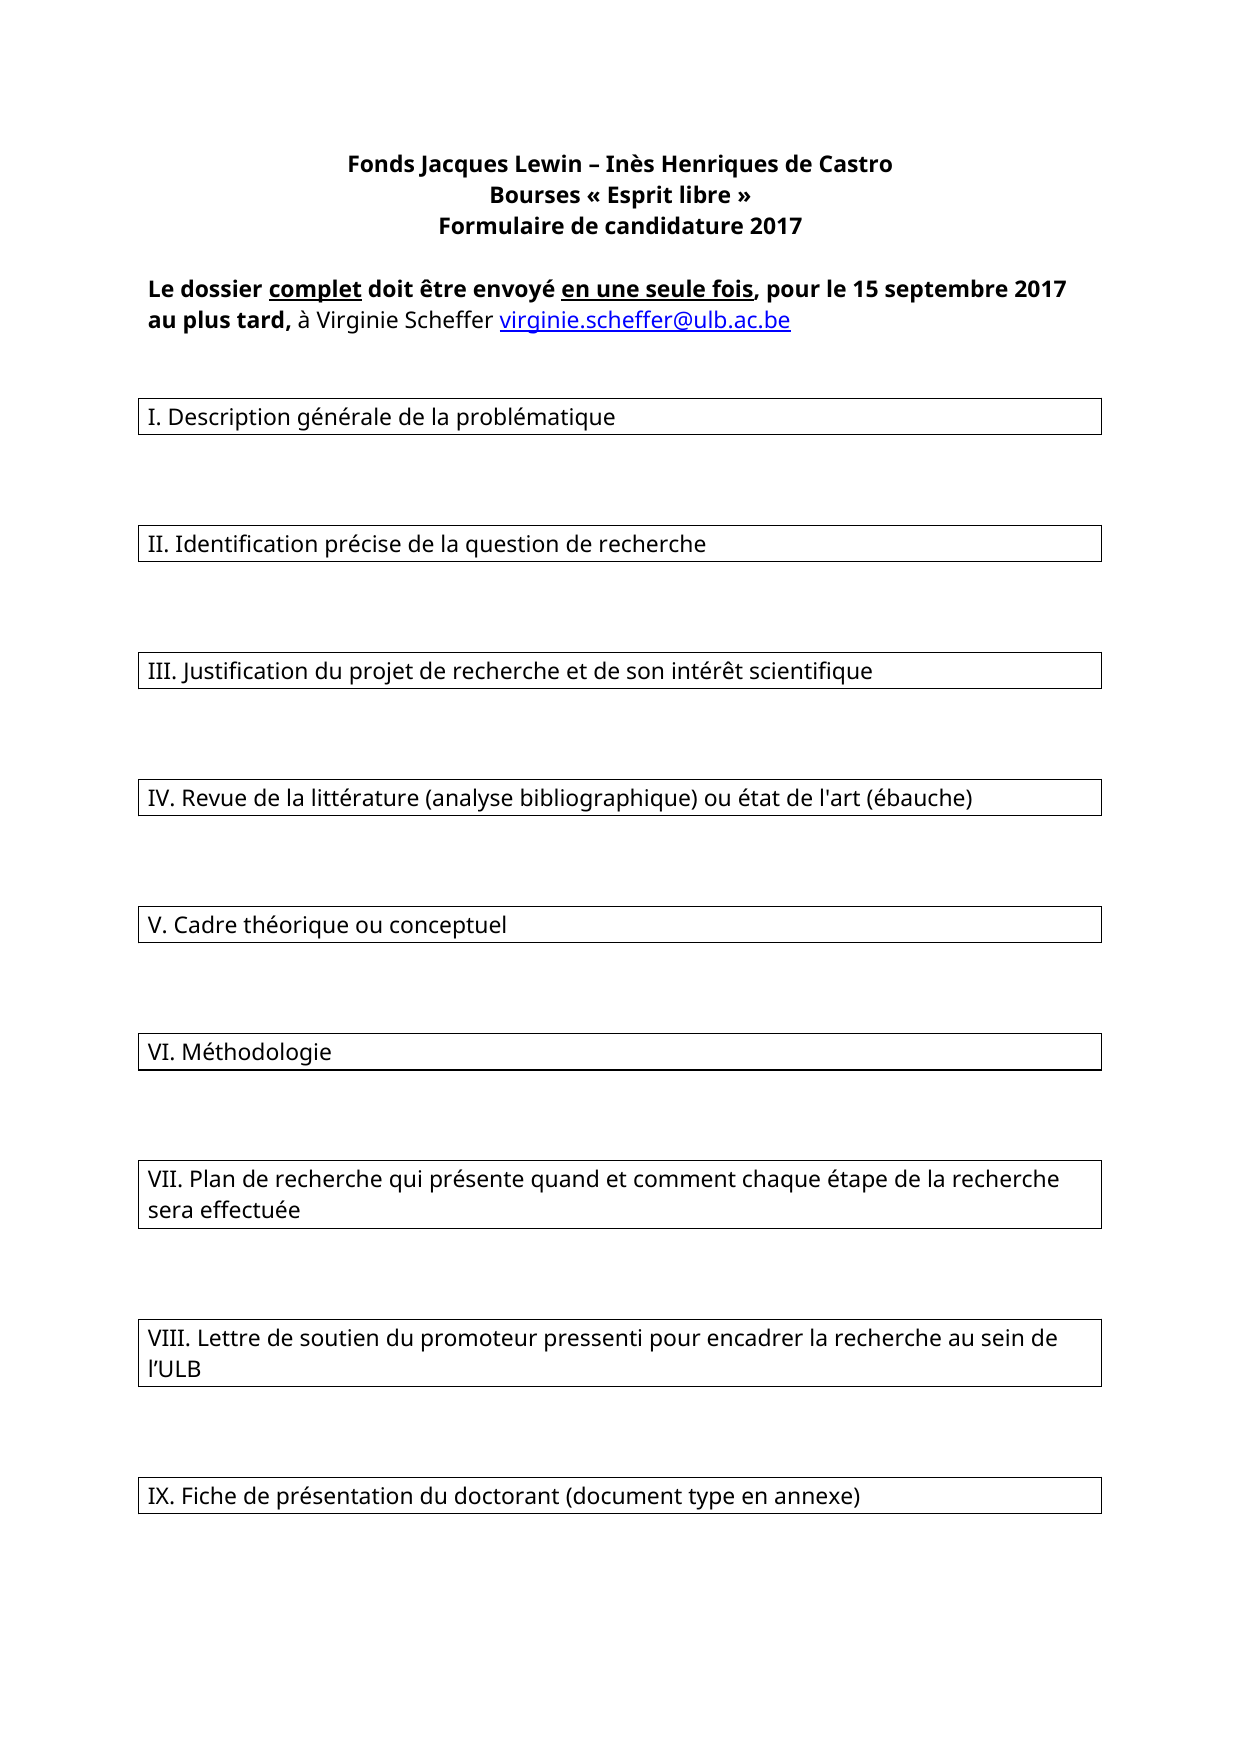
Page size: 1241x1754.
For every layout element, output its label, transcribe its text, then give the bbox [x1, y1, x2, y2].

text IX. Fiche de présentation du doctorant (document type en annexe) [139, 1478, 1101, 1513]
text I. Description générale de la problématique [139, 399, 1101, 434]
text Le dossier complet doit être envoyé en une seule fois, pour le 15 septembre 2017 au plus tard, à Virginie Scheffer virginie.scheffer@ulb.ac.be [148, 273, 1093, 335]
text VIII. Lettre de soutien du promoteur pressenti pour encadrer la recherche au sein de l’ULB [139, 1320, 1101, 1386]
text Fonds Jacques Lewin – Inès Henriques de Castro [148, 148, 1093, 179]
text III. Justification du projet de recherche et de son intérêt scientifique [139, 653, 1101, 688]
text Formulaire de candidature 2017 [148, 210, 1093, 241]
text VI. Méthodologie [139, 1034, 1101, 1069]
text V. Cadre théorique ou conceptuel [139, 907, 1101, 942]
text IV. Revue de la littérature (analyse bibliographique) ou état de l'art (ébauche) [139, 780, 1101, 815]
text Bourses « Esprit libre » [148, 179, 1093, 210]
text II. Identification précise de la question de recherche [139, 526, 1101, 561]
text VII. Plan de recherche qui présente quand et comment chaque étape de la recherche sera effectuée [139, 1161, 1101, 1228]
